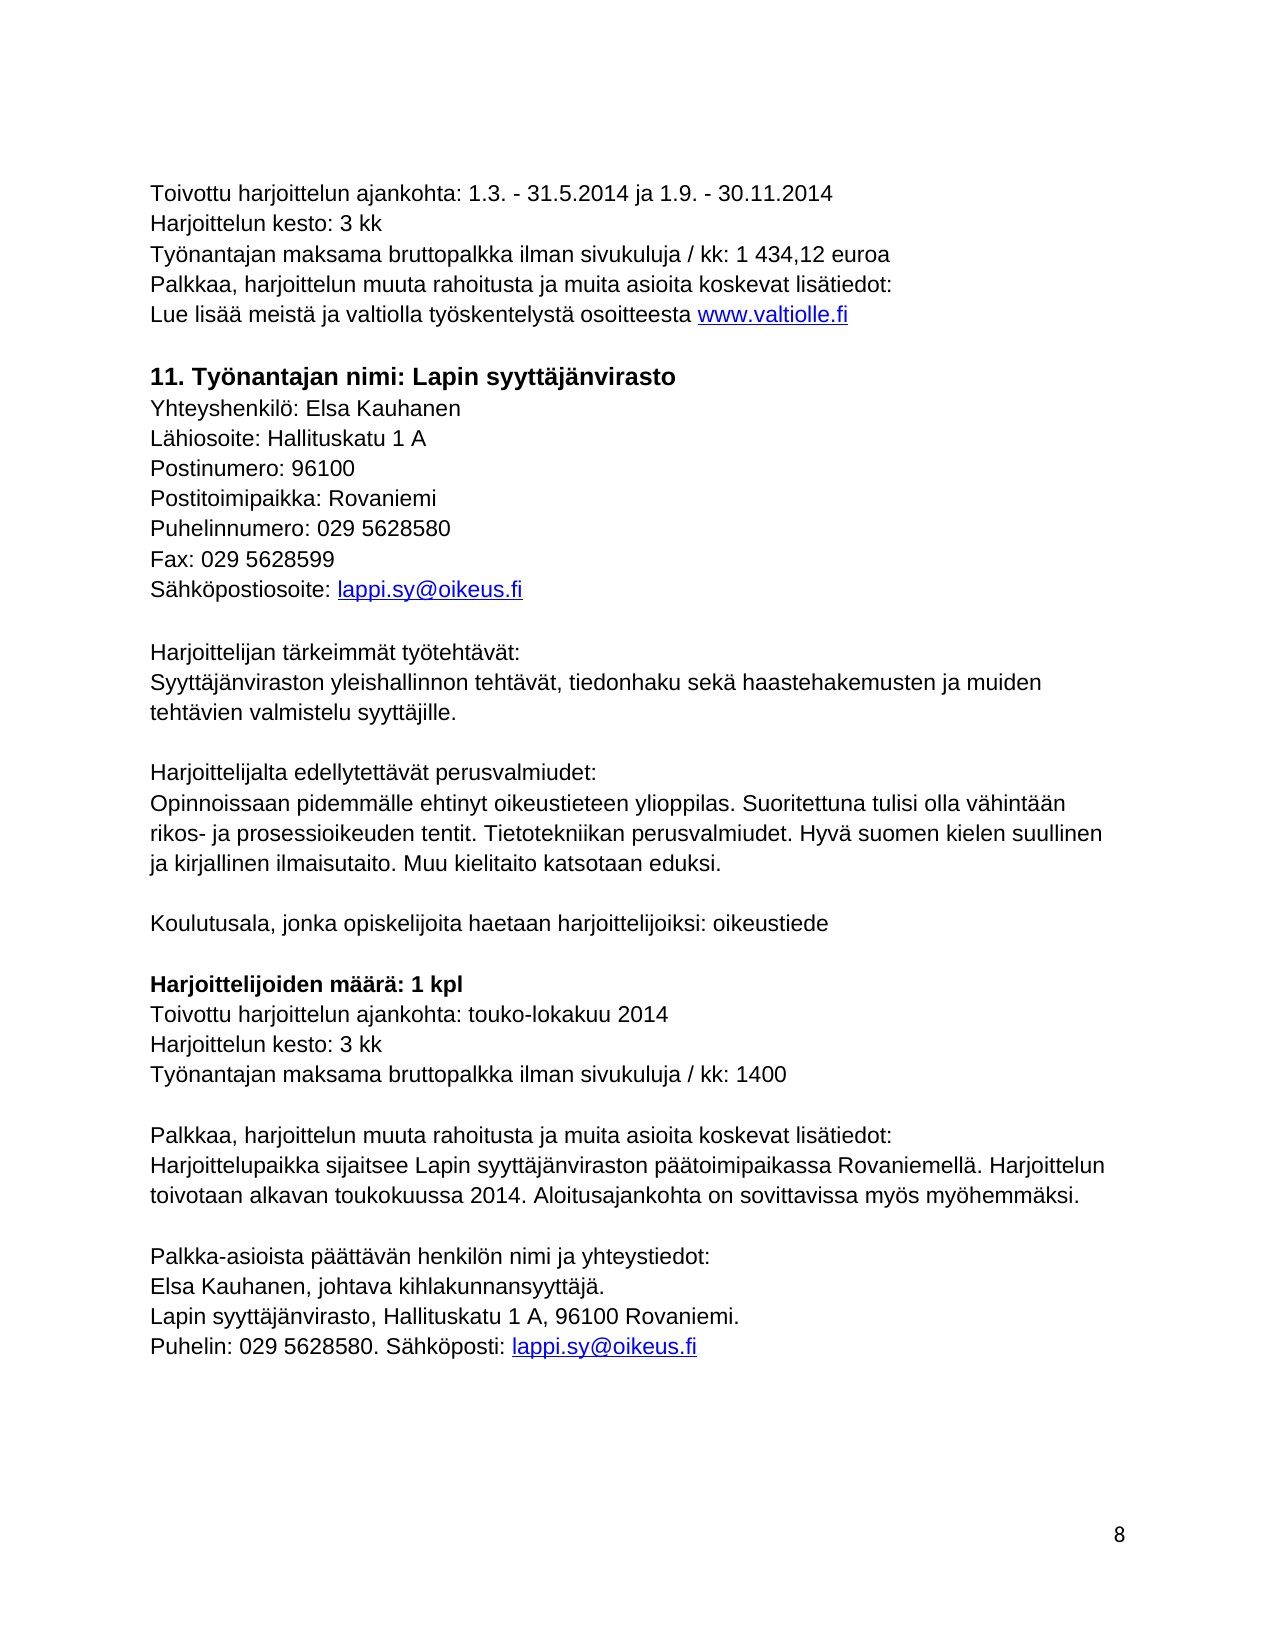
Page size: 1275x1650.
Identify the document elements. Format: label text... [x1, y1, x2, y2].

text Lue lisää meistä ja valtiolla työskentelystä osoitteesta www.valtiolle.fi [150, 301, 1125, 327]
text Harjoittelijan tärkeimmät työtehtävät: Syyttäjänviraston yleishallinnon tehtävät, tiedonhaku sekä haastehakemusten ja muiden tehtävien valmistelu syyttäjille. Harjoittelijalta edellytettävät perusvalmiudet: Opinnoissaan pidemmälle ehtinyt oikeustieteen ylioppilas. Suoritettuna tulisi olla vähintään rikos- ja prosessioikeuden tentit. Tietotekniikan perusvalmiudet. Hyvä suomen kielen suullinen ja kirjallinen ilmaisutaito. Muu kielitaito katsotaan eduksi. Koulutusala, jonka opiskelijoita haetaan harjoittelijoiksi: oikeustiede Harjoittelijoiden määrä: 1 kpl Toivottu harjoittelun ajankohta: touko-lokakuu 2014 Harjoittelun kesto: 3 kk Työnantajan maksama bruttopalkka ilman sivukuluja / kk: 1400 Palkkaa, harjoittelun muuta rahoitusta ja muita asioita koskevat lisätiedot: Harjoittelupaikka sijaitsee Lapin syyttäjänviraston päätoimipaikassa Rovaniemellä. Harjoittelun toivotaan alkavan toukokuussa 2014. Aloitusajankohta on sovittavissa myös myöhemmäksi. Palkka-asioista päättävän henkilön nimi ja yhteystiedot: Elsa Kauhanen, johtava kihlakunnansyyttäjä. Lapin syyttäjänvirasto, Hallituskatu 1 A, 96100 Rovaniemi. Puhelin: 029 5628580. Sähköposti: lappi.sy@oikeus.fi [150, 638, 1125, 1392]
text Palkkaa, harjoittelun muuta rahoitusta ja muita asioita koskevat lisätiedot: [150, 271, 1125, 297]
text Yhteyshenkilö: Elsa Kauhanen Lähiosoite: Hallituskatu 1 A Postinumero: 96100 Postitoimipaikka: Rovaniemi Puhelinnumero: 029 5628580 Fax: 029 5628599 Sähköpostiosoite: lappi.sy@oikeus.fi [150, 394, 1125, 634]
text 11. Työnantajan nimi: Lapin syyttäjänvirasto [150, 361, 1125, 390]
text Toivottu harjoittelun ajankohta: 1.3. - 31.5.2014 ja 1.9. - 30.11.2014 [150, 180, 1125, 207]
text Harjoittelun kesto: 3 kk [150, 210, 1125, 237]
text Työnantajan maksama bruttopalkka ilman sivukuluja / kk: 1 434,12 euroa [150, 241, 1125, 267]
